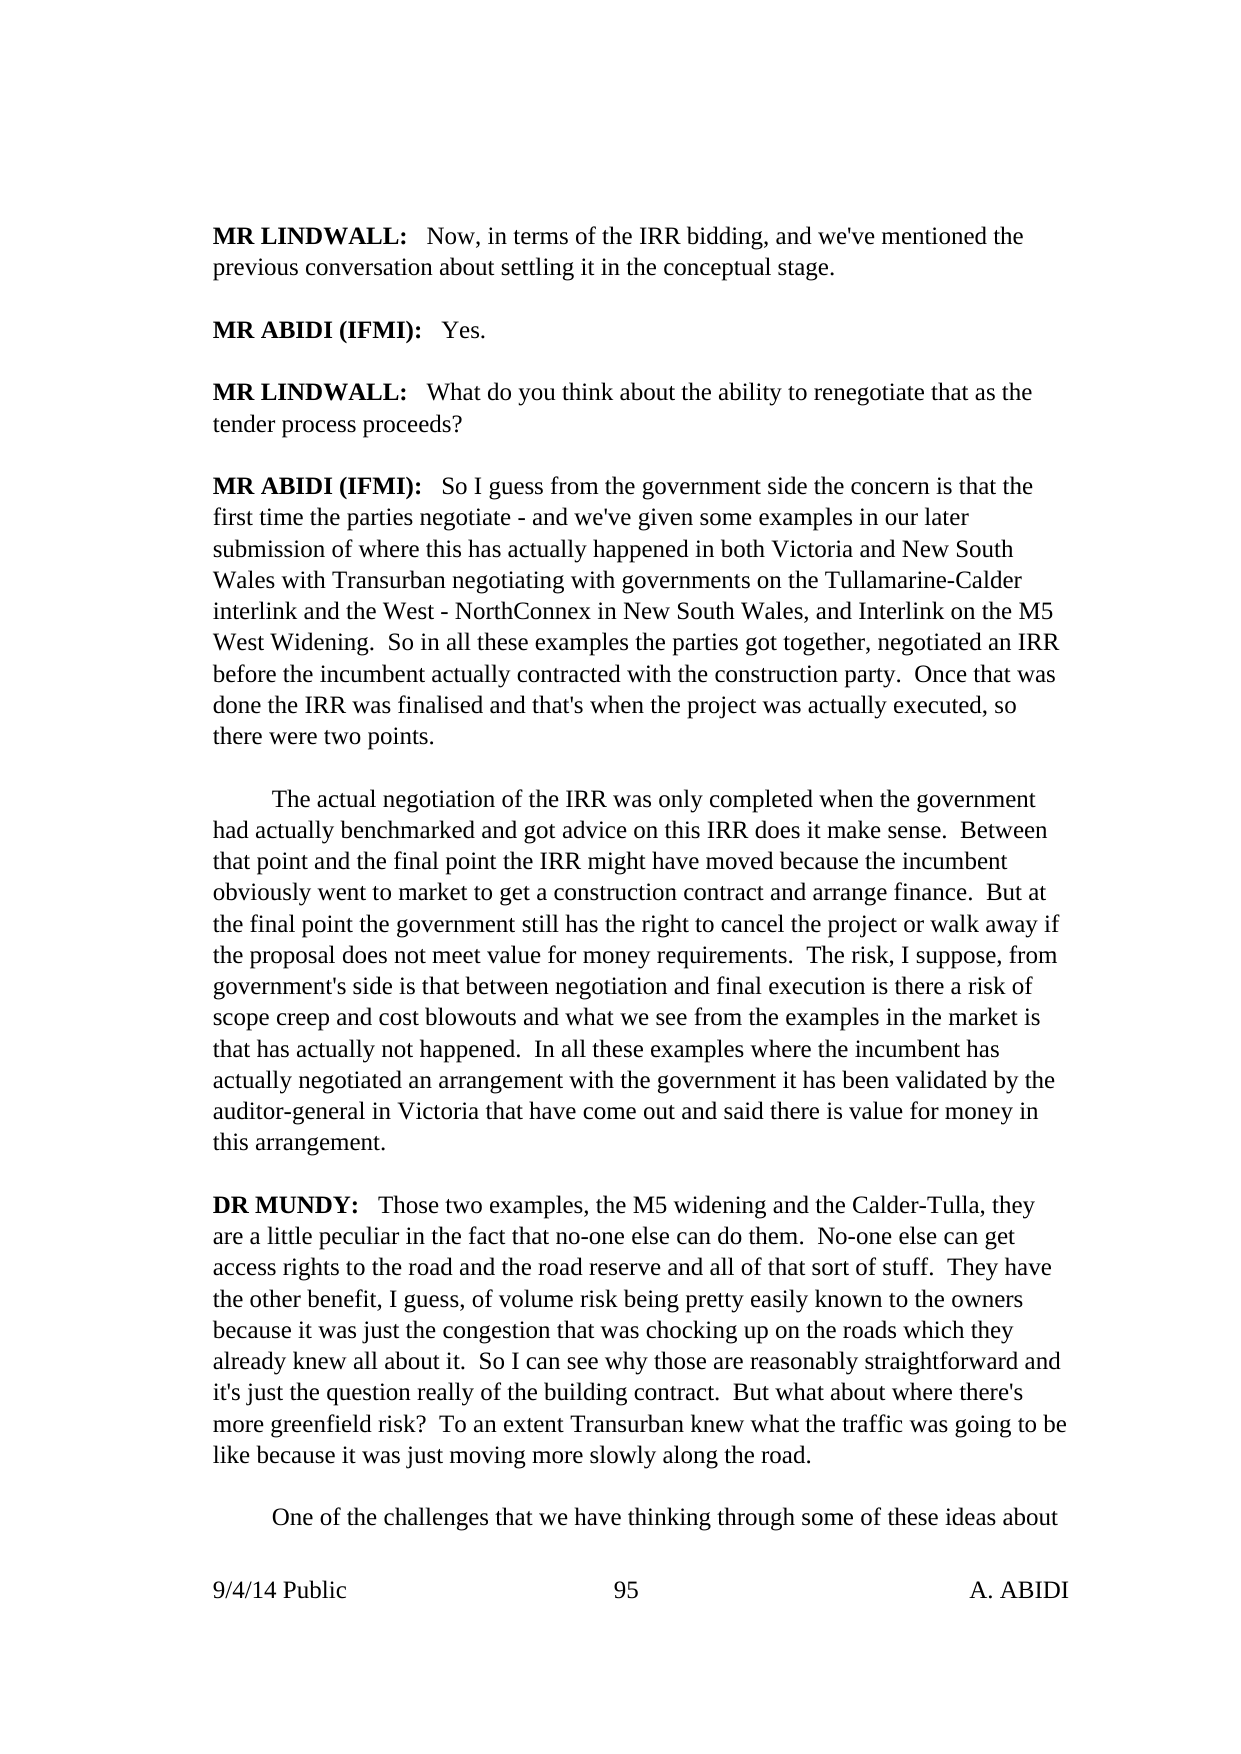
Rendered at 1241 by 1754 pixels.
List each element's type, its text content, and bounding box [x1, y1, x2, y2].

text DR MUNDY: Those two examples, the M5 widening and the Calder-Tulla, they are a little peculiar in the fact that no-one else can do them. No-one else can get access rights to the road and the road reserve and all of that sort of stuff. They have the other benefit, I guess, of volume risk being pretty easily known to the owners because it was just the congestion that was chocking up on the roads which they already knew all about it. So I can see why those are reasonably straightforward and it's just the question really of the building contract. But what about where there's more greenfield risk? To an extent Transurban knew what the traffic was going to be like because it was just moving more slowly along the road. [213, 1188, 1069, 1469]
text The actual negotiation of the IRR was only completed when the government had actually benchmarked and got advice on this IRR does it make sense. Between that point and the final point the IRR might have moved because the incumbent obviously went to market to get a construction contract and arrange finance. But at the final point the government still has the right to cancel the project or walk away if the proposal does not meet value for money requirements. The risk, I suppose, from government's side is that between negotiation and final execution is there a risk of scope creep and cost blowouts and what we see from the examples in the market is that has actually not happened. In all these examples where the incumbent has actually negotiated an arrangement with the government it has been validated by the auditor-general in Victoria that have come out and said there is value for money in this arrangement. [213, 782, 1069, 1157]
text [213, 1501, 1069, 1532]
text MR LINDWALL: What do you think about the ability to renegotiate that as the tender process proceeds? [213, 376, 1069, 438]
text MR ABIDI (IFMI): So I guess from the government side the concern is that the first time the parties negotiate - and we've given some examples in our later submission of where this has actually happened in both Victoria and New South Wales with Transurban negotiating with governments on the Tullamarine-Calder interlink and the West - NorthConnex in New South Wales, and Interlink on the M5 West Widening. So in all these examples the parties got together, negotiated an IRR before the incumbent actually contracted with the construction party. Once that was done the IRR was finalised and that's when the project was actually executed, so there were two points. [213, 469, 1069, 751]
text MR LINDWALL: Now, in terms of the IRR bidding, and we've mentioned the previous conversation about settling it in the conceptual stage. [213, 219, 1069, 282]
text MR ABIDI (IFMI): Yes. [213, 313, 1069, 344]
